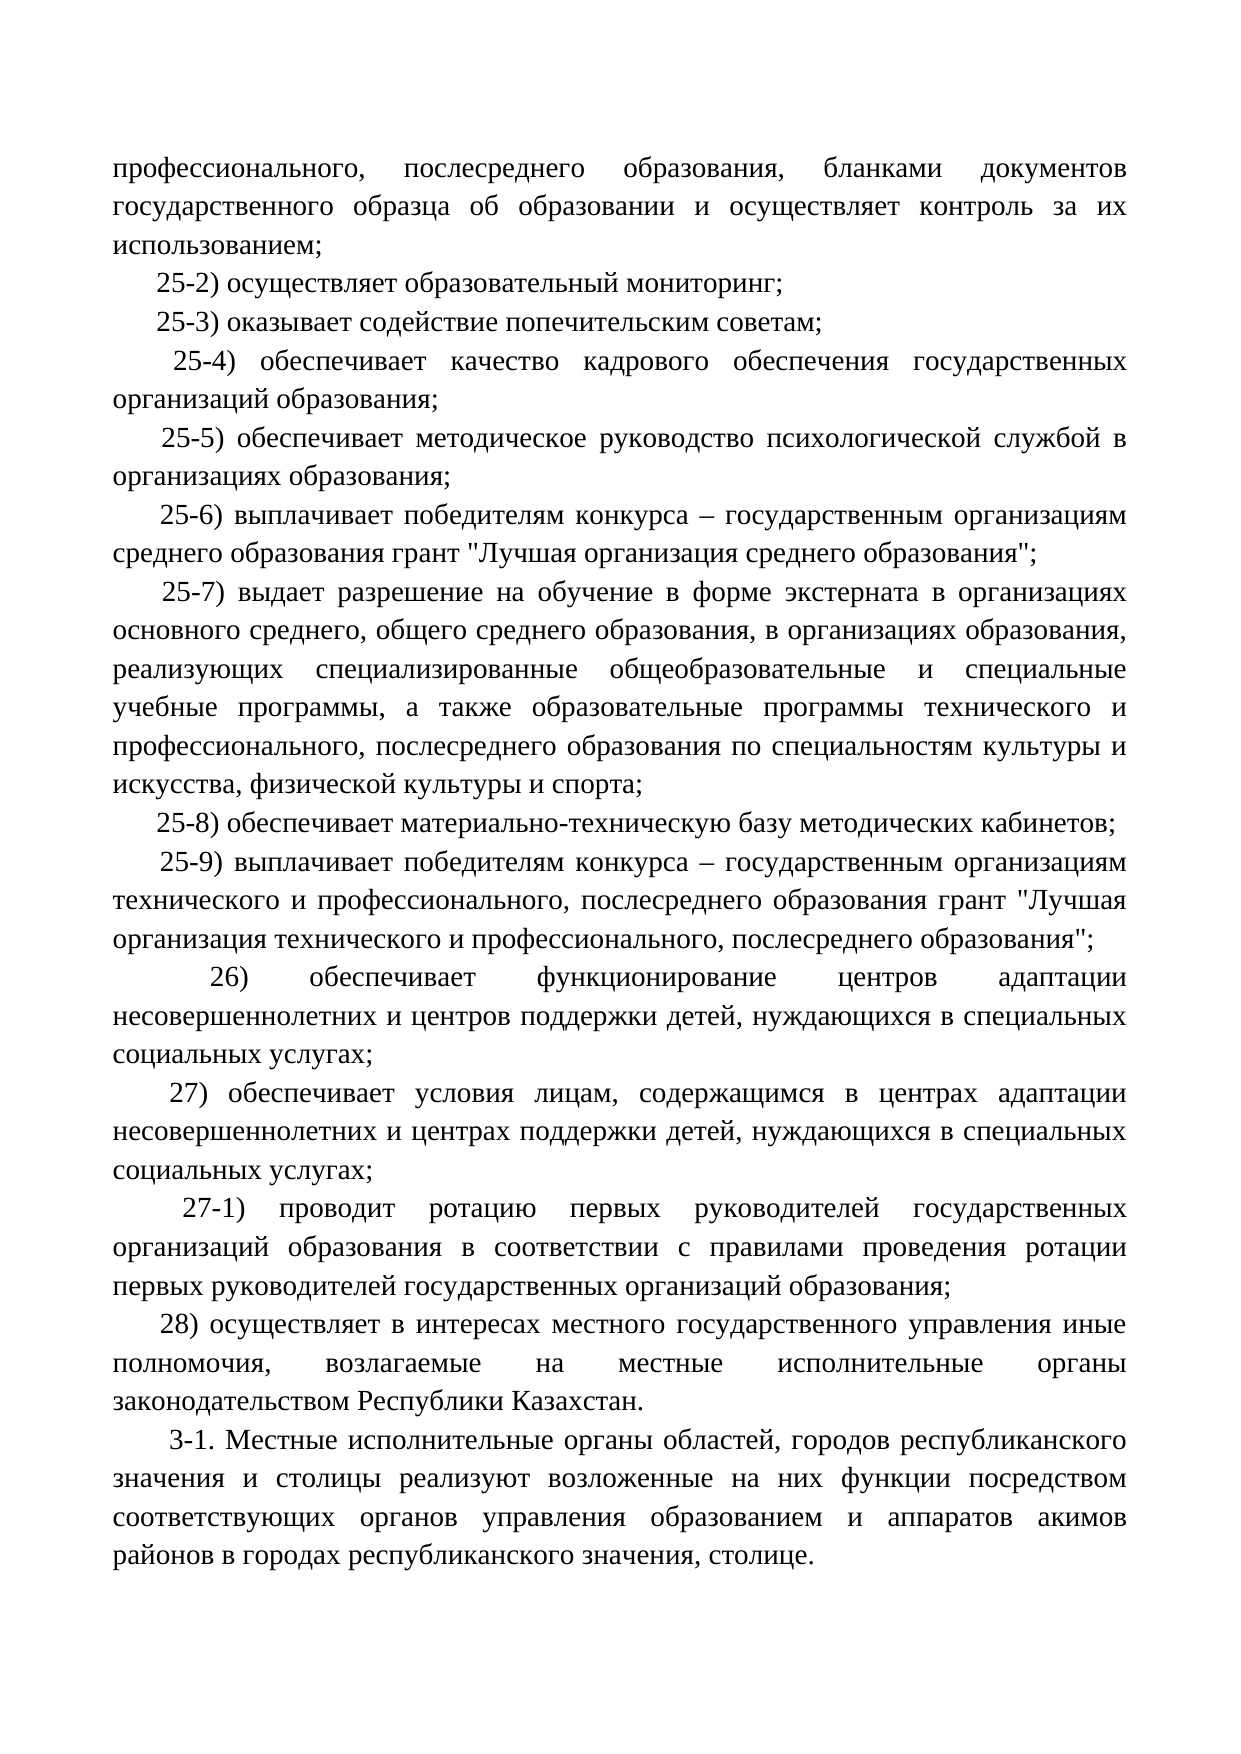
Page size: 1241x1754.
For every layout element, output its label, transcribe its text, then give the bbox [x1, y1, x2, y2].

text 25-7) выдает разрешение на обучение в форме экстерната в организациях основного среднего, общего среднего образования, в организациях образования, реализующих специализированные общеобразовательные и специальные учебные программы, а также образовательные программы технического и профессионального, послесреднего образования по специальностям культуры и искусства, физической культуры и спорта; [112, 574, 1128, 800]
text 25-4) обеспечивает качество кадрового обеспечения государственных организаций образования; [112, 343, 1128, 415]
text 27-1) проводит ротацию первых руководителей государственных организаций образования в соответствии с правилами проведения ротации первых руководителей государственных организаций образования; [112, 1191, 1128, 1301]
text 25-8) обеспечивает материально-техническую базу методических кабинетов; [112, 805, 1128, 839]
text 25-5) обеспечивает методическое руководство психологической службой в организациях образования; [112, 420, 1128, 492]
text 25-3) оказывает содействие попечительским советам; [112, 304, 1128, 338]
text 25-2) осуществляет образовательный мониторинг; [112, 266, 1128, 299]
text 26) обеспечивает функционирование центров адаптации несовершеннолетних и центров поддержки детей, нуждающихся в специальных социальных услугах; [112, 959, 1128, 1070]
text 25-9) выплачивает победителям конкурса – государственным организациям технического и профессионального, послесреднего образования грант "Лучшая организация технического и профессионального, послесреднего образования"; [112, 844, 1128, 954]
text 27) обеспечивает условия лицам, содержащимся в центрах адаптации несовершеннолетних и центрах поддержки детей, нуждающихся в специальных социальных услугах; [112, 1075, 1128, 1186]
text 25-6) выплачивает победителям конкурса – государственным организациям среднего образования грант "Лучшая организация среднего образования"; [112, 497, 1128, 569]
